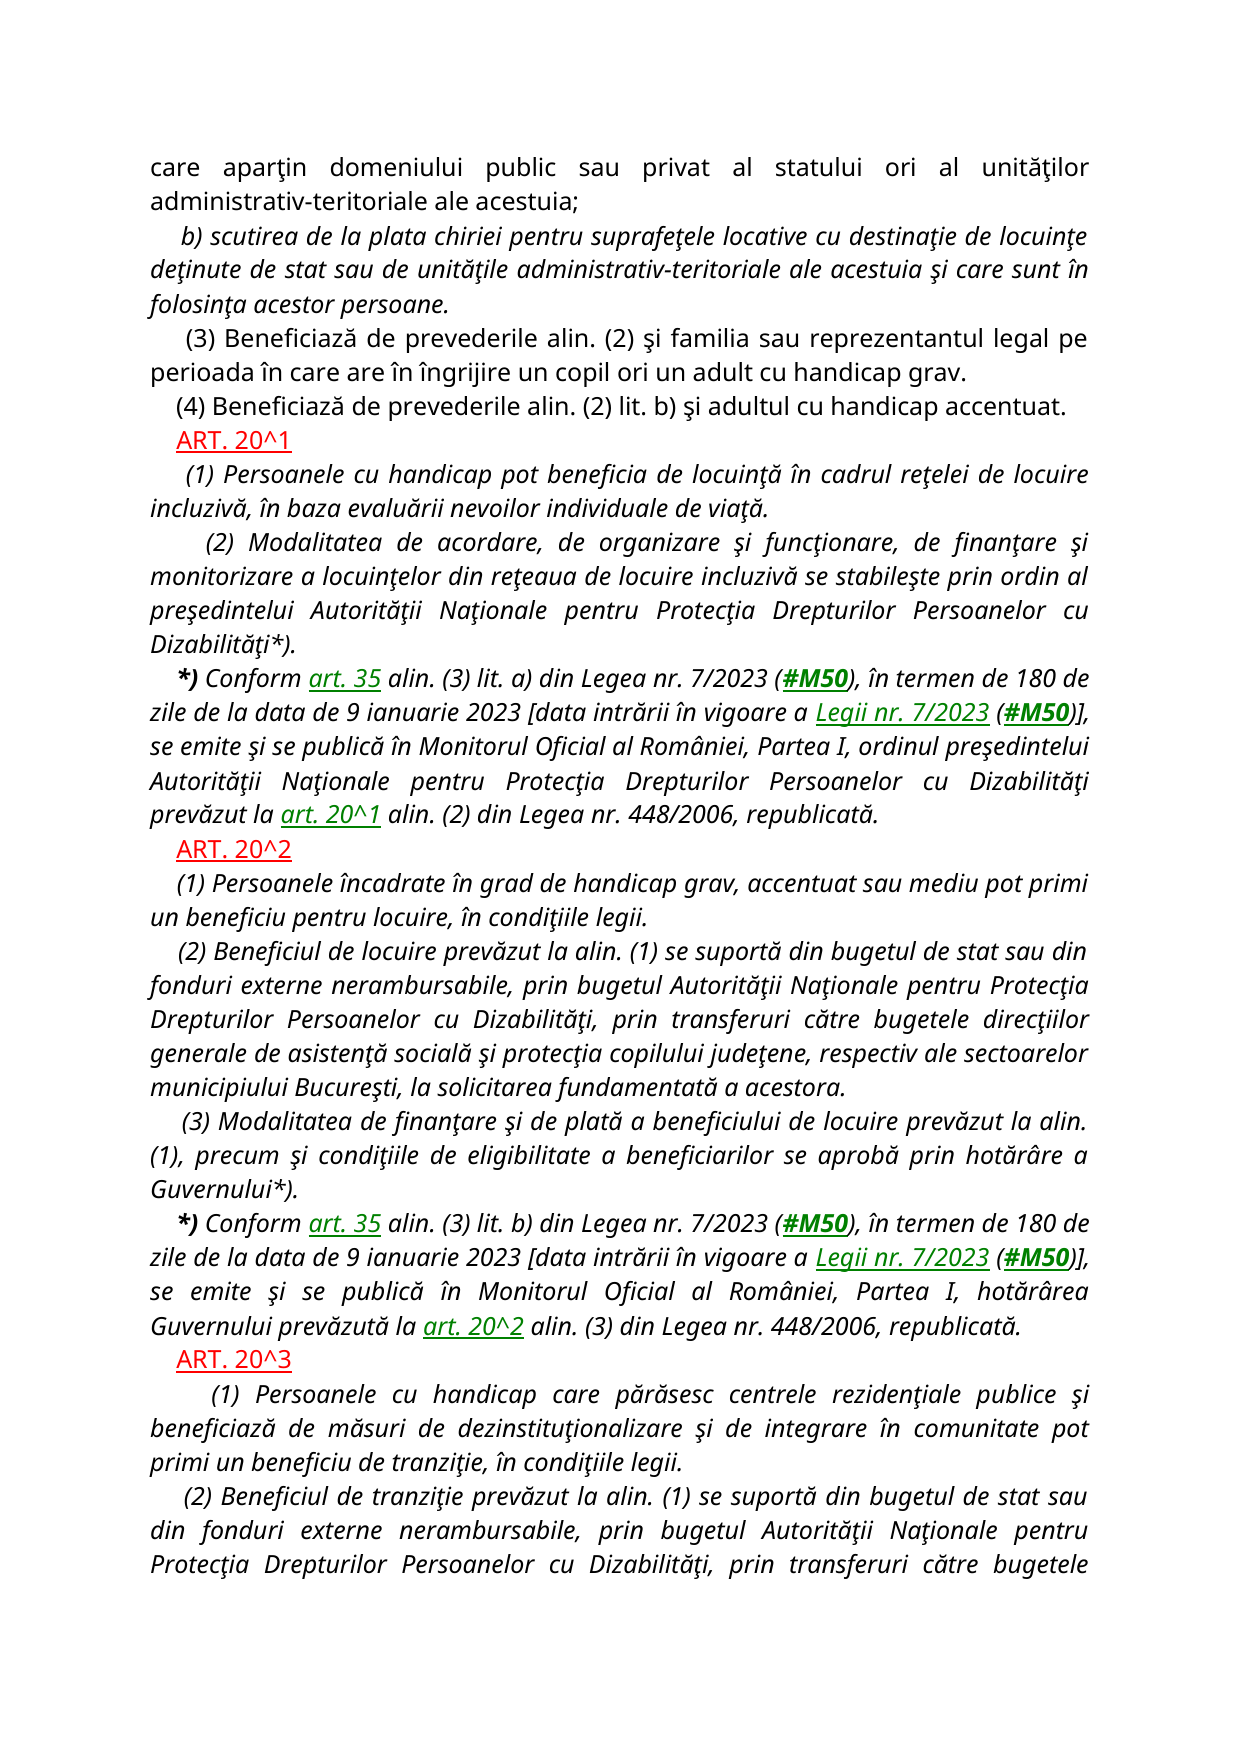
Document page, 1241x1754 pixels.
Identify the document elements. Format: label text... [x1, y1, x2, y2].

text (3) Modalitatea de finanţare şi de plată a beneficiului de locuire prevăzut la alin. (1), precum şi condiţiile de eligibilitate a beneficiarilor se aprobă prin hotărâre a Guvernului*). [150, 1104, 1090, 1206]
text (2) Beneficiul de locuire prevăzut la alin. (1) se suportă din bugetul de stat sau din fonduri externe nerambursabile, prin bugetul Autorităţii Naţionale pentru Protecţia Drepturilor Persoanelor cu Dizabilităţi, prin transferuri către bugetele direcţiilor generale de asistenţă socială şi protecţia copilului judeţene, respectiv ale sectoarelor municipiului Bucureşti, la solicitarea fundamentată a acestora. [150, 933, 1090, 1104]
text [150, 150, 1090, 218]
text ART. 20^2 [150, 831, 1090, 865]
text ART. 20^3 [150, 1342, 1090, 1376]
text *) Conform art. 35 alin. (3) lit. b) din Legea nr. 7/2023 (#M50), în termen de 180 de zile de la data de 9 ianuarie 2023 [data intrării în vigoare a Legii nr. 7/2023 (#M50)], se emite şi se publică în Monitorul Oficial al României, Partea I, hotărârea Guvernului prevăzută la art. 20^2 alin. (3) din Legea nr. 448/2006, republicată. [150, 1206, 1090, 1342]
text *) Conform art. 35 alin. (3) lit. a) din Legea nr. 7/2023 (#M50), în termen de 180 de zile de la data de 9 ianuarie 2023 [data intrării în vigoare a Legii nr. 7/2023 (#M50)], se emite şi se publică în Monitorul Oficial al României, Partea I, ordinul preşedintelui Autorităţii Naţionale pentru Protecţia Drepturilor Persoanelor cu Dizabilităţi prevăzut la art. 20^1 alin. (2) din Legea nr. 448/2006, republicată. [150, 661, 1090, 831]
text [150, 1478, 1090, 1581]
text (4) Beneficiază de prevederile alin. (2) lit. b) şi adultul cu handicap accentuat. [150, 388, 1090, 422]
text (1) Persoanele încadrate în grad de handicap grav, accentuat sau mediu pot primi un beneficiu pentru locuire, în condiţiile legii. [150, 865, 1090, 933]
text (1) Persoanele cu handicap care părăsesc centrele rezidenţiale publice şi beneficiază de măsuri de dezinstituţionalizare şi de integrare în comunitate pot primi un beneficiu de tranziţie, în condiţiile legii. [150, 1376, 1090, 1478]
text (2) Modalitatea de acordare, de organizare şi funcţionare, de finanţare şi monitorizare a locuinţelor din reţeaua de locuire incluzivă se stabileşte prin ordin al preşedintelui Autorităţii Naţionale pentru Protecţia Drepturilor Persoanelor cu Dizabilităţi*). [150, 525, 1090, 661]
text (3) Beneficiază de prevederile alin. (2) şi familia sau reprezentantul legal pe perioada în care are în îngrijire un copil ori un adult cu handicap grav. [150, 320, 1090, 388]
text ART. 20^1 [150, 422, 1090, 457]
text (1) Persoanele cu handicap pot beneficia de locuinţă în cadrul reţelei de locuire incluzivă, în baza evaluării nevoilor individuale de viaţă. [150, 457, 1090, 525]
text b) scutirea de la plata chiriei pentru suprafeţele locative cu destinaţie de locuinţe deţinute de stat sau de unităţile administrativ-teritoriale ale acestuia şi care sunt în folosinţa acestor persoane. [150, 218, 1090, 320]
